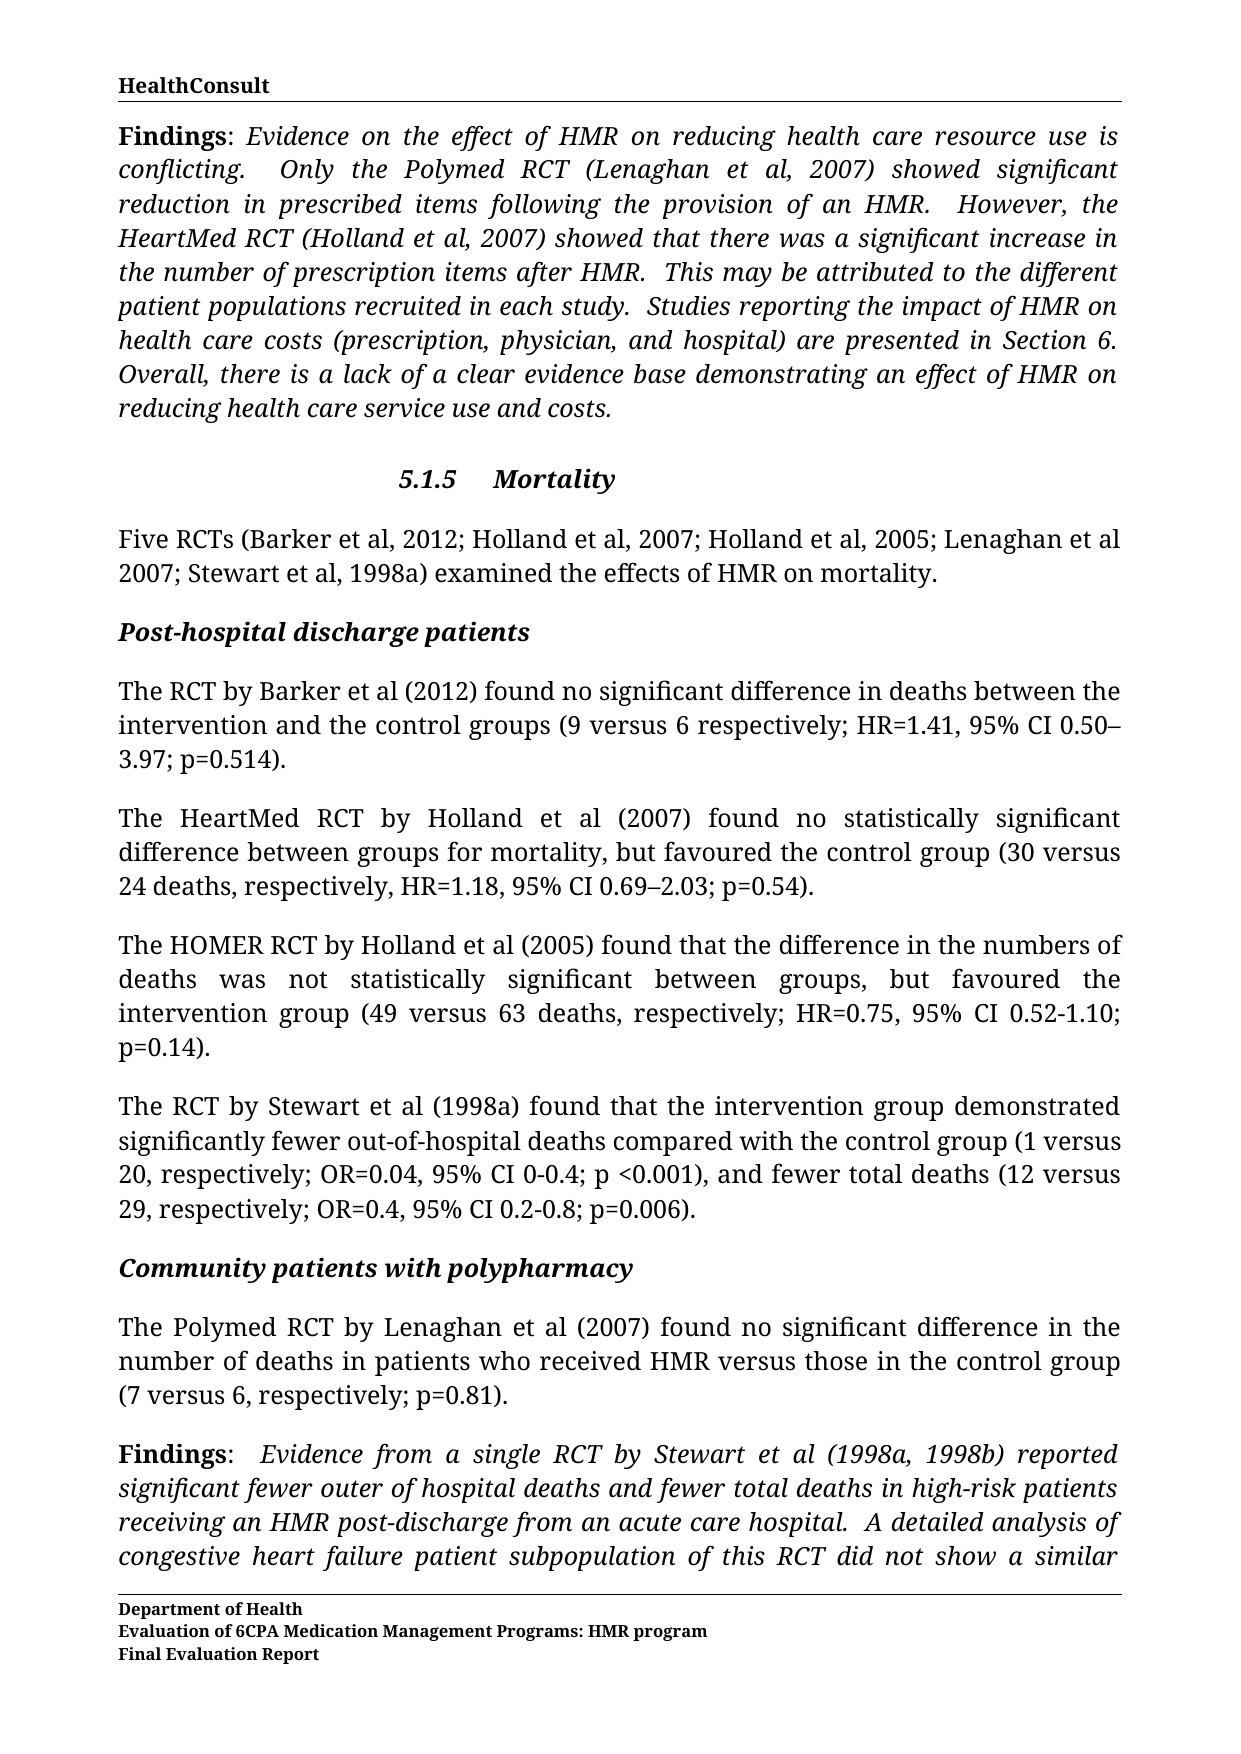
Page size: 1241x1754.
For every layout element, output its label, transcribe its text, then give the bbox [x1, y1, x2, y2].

text Findings: Evidence on the effect of HMR on reducing health care resource use is conflicting. Only the Polymed RCT (Lenaghan et al, 2007) showed significant reduction in prescribed items following the provision of an HMR. However, the HeartMed RCT (Holland et al, 2007) showed that there was a significant increase in the number of prescription items after HMR. This may be attributed to the different patient populations recruited in each study. Studies reporting the impact of HMR on health care costs (prescription, physician, and hospital) are presented in Section 6. Overall, there is a lack of a clear evidence base demonstrating an effect of HMR on reducing health care service use and costs. [118, 118, 1122, 425]
text The HOMER RCT by Holland et al (2005) found that the difference in the numbers of deaths was not statistically significant between groups, but favoured the intervention group (49 versus 63 deaths, respectively; HR=0.75, 95% CI 0.52-1.10; p=0.14). [118, 928, 1122, 1064]
text Post-hospital discharge patients [118, 614, 1122, 648]
text The RCT by Barker et al (2012) found no significant difference in deaths between the intervention and the control groups (9 versus 6 respectively; HR=1.41, 95% CI 0.50–3.97; p=0.514). [118, 673, 1122, 776]
text The Polymed RCT by Lenaghan et al (2007) found no significant difference in the number of deaths in patients who received HMR versus those in the control group (7 versus 6, respectively; p=0.81). [118, 1309, 1122, 1412]
text The RCT by Stewart et al (1998a) found that the intervention group demonstrated significantly fewer out-of-hospital deaths compared with the control group (1 versus 20, respectively; OR=0.04, 95% CI 0-0.4; p <0.001), and fewer total deaths (12 versus 29, respectively; OR=0.4, 95% CI 0.2-0.8; p=0.006). [118, 1089, 1122, 1225]
text Community patients with polypharmacy [118, 1250, 1122, 1284]
text The HeartMed RCT by Holland et al (2007) found no statistically significant difference between groups for mortality, but favoured the control group (30 versus 24 deaths, respectively, HR=1.18, 95% CI 0.69–2.03; p=0.54). [118, 801, 1122, 903]
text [118, 1437, 1122, 1573]
subtitle Mortality [399, 462, 1122, 496]
text Five RCTs (Barker et al, 2012; Holland et al, 2007; Holland et al, 2005; Lenaghan et al 2007; Stewart et al, 1998a) examined the effects of HMR on mortality. [118, 521, 1122, 589]
